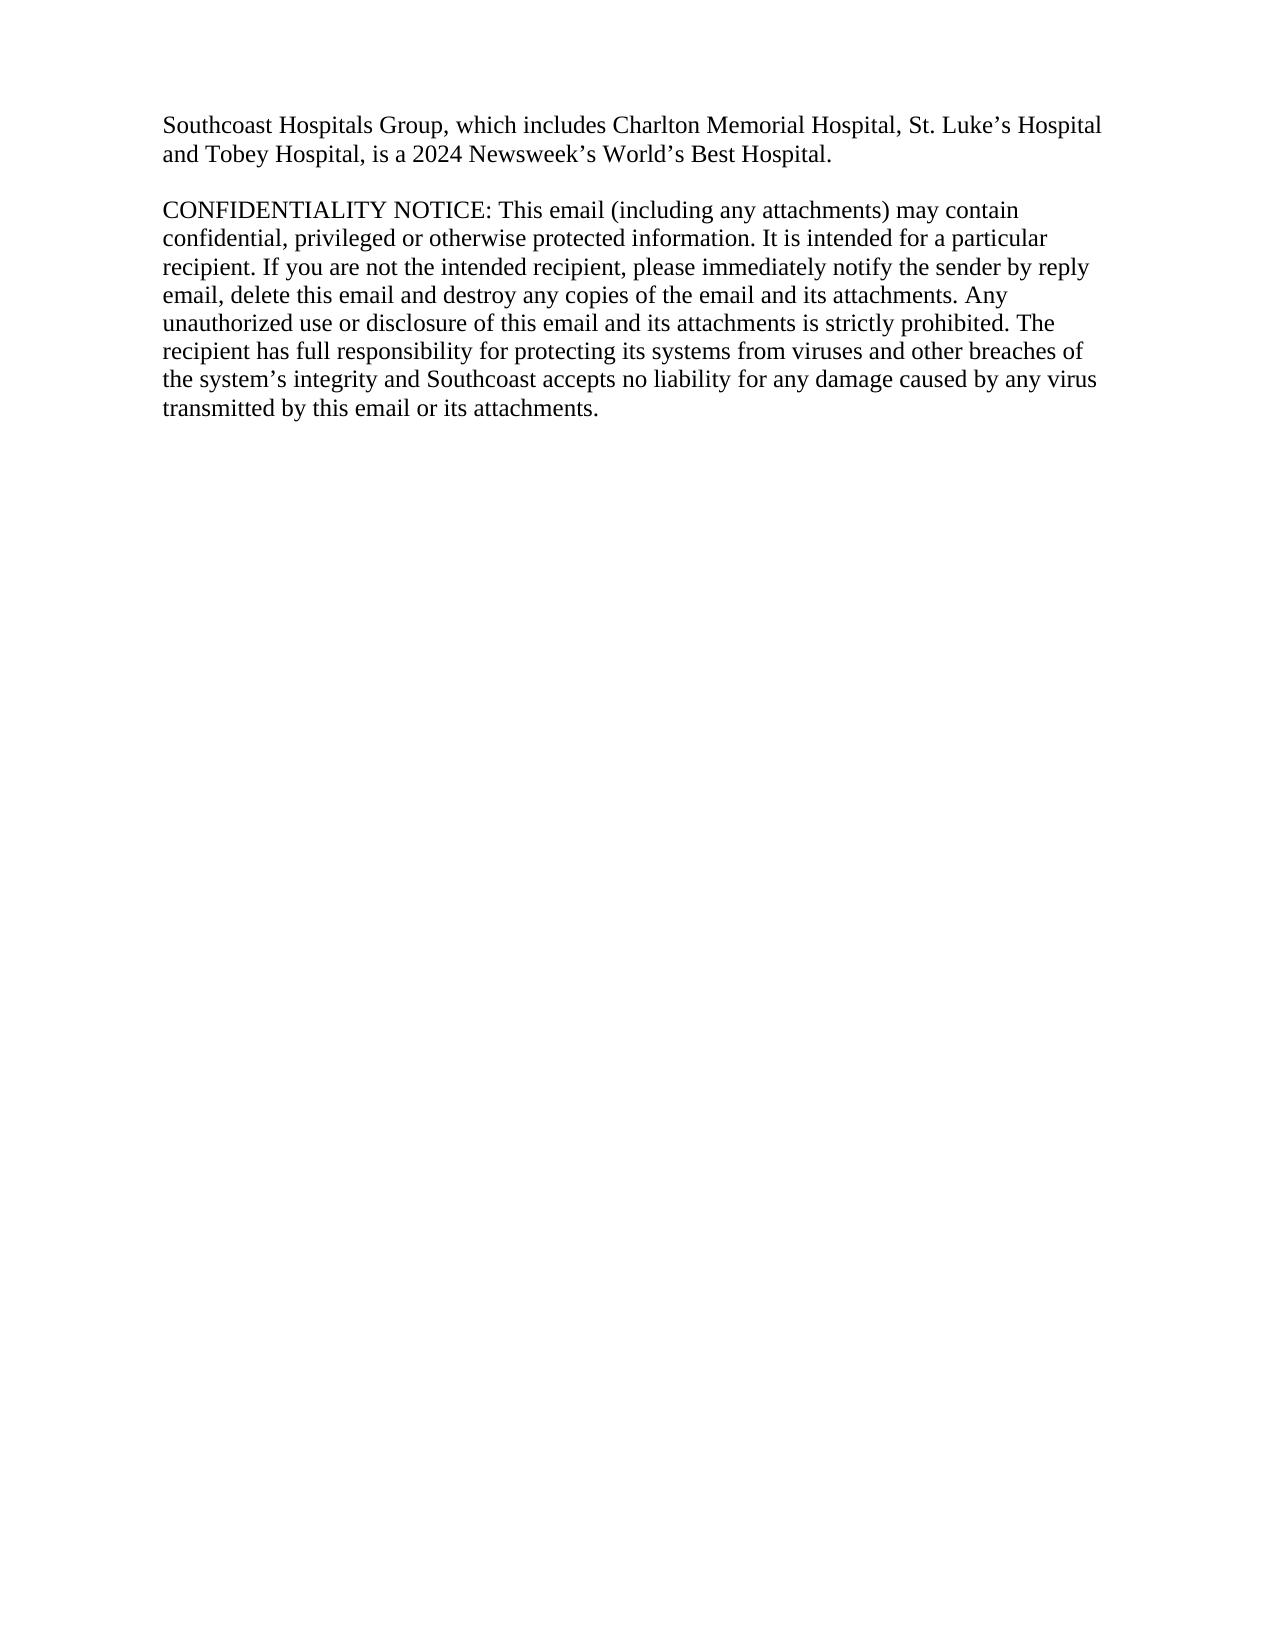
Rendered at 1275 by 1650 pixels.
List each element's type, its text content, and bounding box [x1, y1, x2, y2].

text Southcoast Hospitals Group, which includes Charlton Memorial Hospital, St. Luke’s Hospital and Tobey Hospital, is a 2024 Newsweek’s World’s Best Hospital. [162, 111, 1127, 168]
text CONFIDENTIALITY NOTICE: This email (including any attachments) may contain confidential, privileged or otherwise protected information. It is intended for a particular recipient. If you are not the intended recipient, please immediately notify the sender by reply email, delete this email and destroy any copies of the email and its attachments. Any unauthorized use or disclosure of this email and its attachments is strictly prohibited. The recipient has full responsibility for protecting its systems from viruses and other breaches of the system’s integrity and Southcoast accepts no liability for any damage caused by any virus transmitted by this email or its attachments. [162, 196, 1100, 422]
